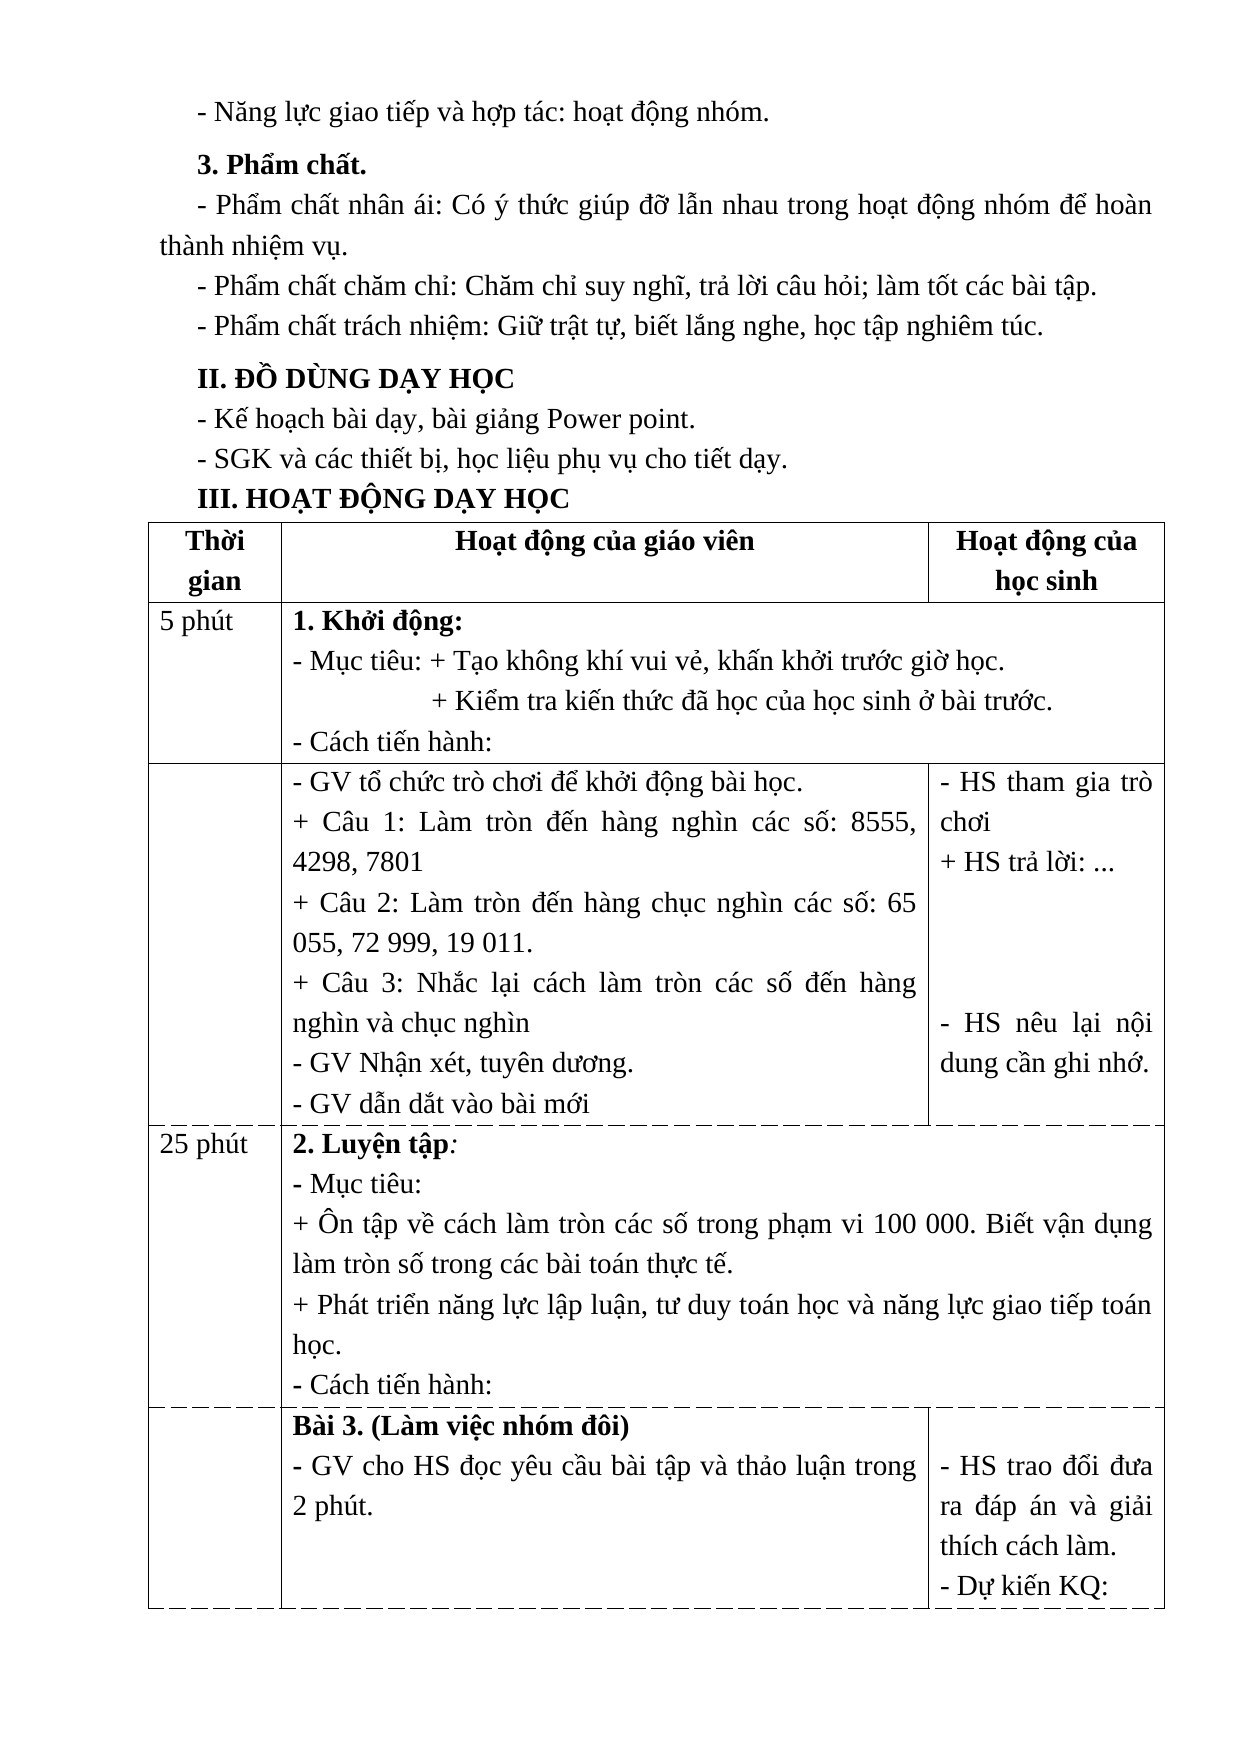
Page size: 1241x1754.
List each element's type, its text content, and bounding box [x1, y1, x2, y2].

table_cell 2. Luyện tập: - Mục tiêu: + Ôn tập về cách làm tròn các số trong phạm vi 100 000. Biết vận dụng làm tròn số trong các bài toán thực tế. + Phát triển năng lực lập luận, tư duy toán học và năng lực giao tiếp toán học. - Cách tiến hành: [282, 1125, 1164, 1407]
text - SGK và các thiết bị, học liệu phụ vụ cho tiết dạy. [159, 441, 1153, 475]
table_cell [149, 764, 281, 1125]
table_cell [149, 1407, 281, 1608]
table_header Thời gian [149, 523, 281, 602]
text - Phẩm chất nhân ái: Có ý thức giúp đỡ lẫn nhau trong hoạt động nhóm để hoàn thành nhiệm vụ. [159, 187, 1153, 261]
text - Năng lực giao tiếp và hợp tác: hoạt động nhóm. [159, 94, 1153, 128]
table_header Hoạt động của giáo viên [282, 523, 928, 602]
text 3. Phẩm chất. [159, 147, 1153, 181]
table_cell 25 phút [149, 1125, 281, 1407]
table_cell 1. Khởi động: - Mục tiêu: + Tạo không khí vui vẻ, khấn khởi trước giờ học. + Kiểm tra kiến thức đã học của học sinh ở bài trước. - Cách tiến hành: [282, 603, 1164, 763]
text - Phẩm chất trách nhiệm: Giữ trật tự, biết lắng nghe, học tập nghiêm túc. [159, 308, 1153, 342]
text II. ĐỒ DÙNG DẠY HỌC [159, 361, 1153, 394]
table_cell - HS tham gia trò chơi + HS trả lời: ... - HS nêu lại nội dung cần ghi nhớ. [929, 764, 1164, 1125]
text - Kế hoạch bài dạy, bài giảng Power point. [159, 401, 1153, 434]
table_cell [282, 1407, 928, 1608]
text III. HOẠT ĐỘNG DẠY HỌC [159, 481, 1153, 515]
text - Phẩm chất chăm chỉ: Chăm chỉ suy nghĩ, trả lời câu hỏi; làm tốt các bài tập. [159, 268, 1153, 301]
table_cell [929, 1407, 1164, 1608]
table_cell - GV tổ chức trò chơi để khởi động bài học. + Câu 1: Làm tròn đến hàng nghìn các số: 8555, 4298, 7801 + Câu 2: Làm tròn đến hàng chục nghìn các số: 65 055, 72 999, 19 011. + Câu 3: Nhắc lại cách làm tròn các số đến hàng nghìn và chục nghìn - GV Nhận xét, tuyên dương. - GV dẫn dắt vào bài mới [282, 764, 928, 1125]
table_header Hoạt động của học sinh [929, 523, 1164, 602]
table_cell 5 phút [149, 603, 281, 763]
